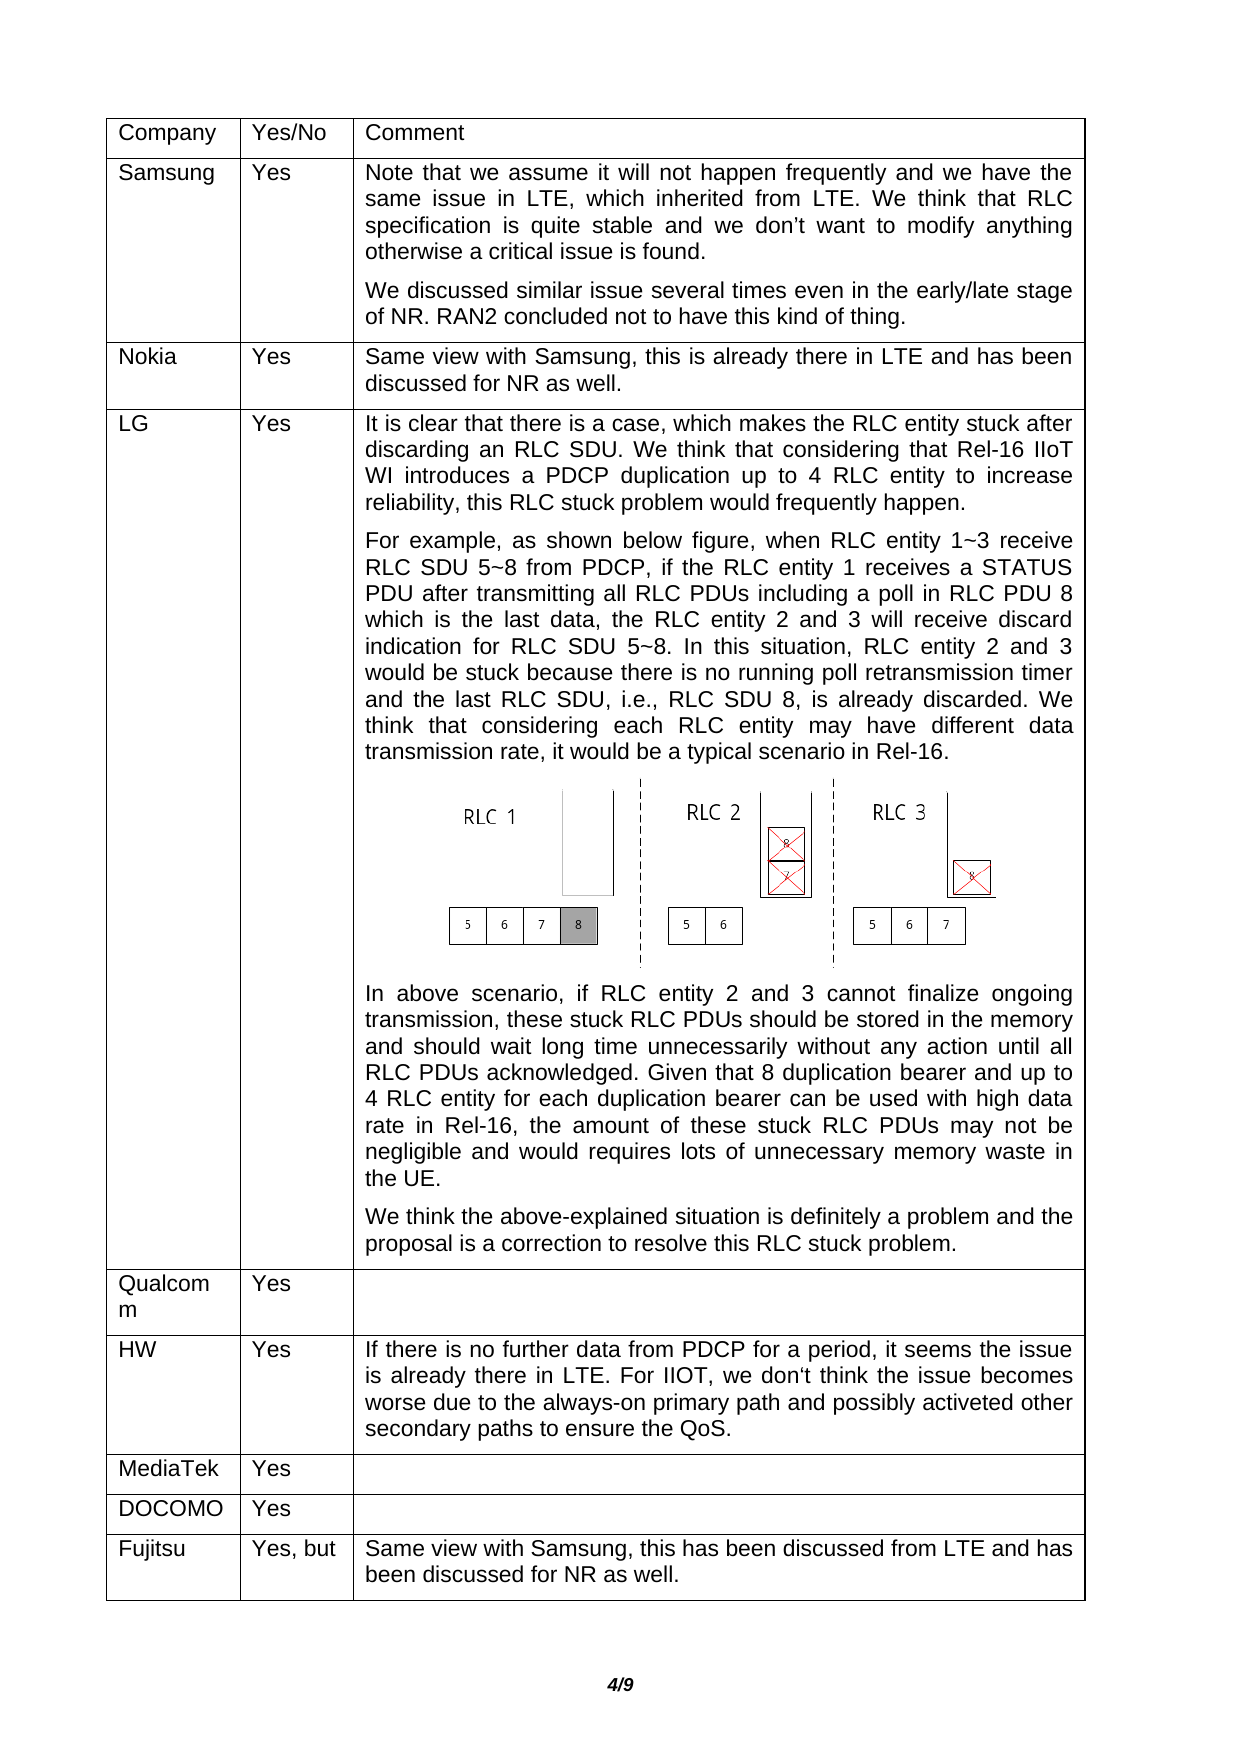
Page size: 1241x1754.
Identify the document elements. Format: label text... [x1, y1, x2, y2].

table_cell [354, 1495, 1084, 1533]
table_cell Yes [241, 343, 353, 408]
table_header Yes/No [241, 119, 353, 158]
table_header Company [107, 119, 240, 158]
table_cell HW [107, 1336, 240, 1454]
table_cell LG [107, 410, 240, 1268]
table_cell Yes, but [241, 1535, 353, 1600]
table_cell It is clear that there is a case, which makes the RLC entity stuck after discarding an RLC SDU. We think that considering that Rel-16 IIoT WI introduces a PDCP duplication up to 4 RLC entity to increase reliability, this RLC stuck problem would frequently happen. For example, as shown below figure, when RLC entity 1~3 receive RLC SDU 5~8 from PDCP, if the RLC entity 1 receives a STATUS PDU after transmitting all RLC PDUs including a poll in RLC PDU 8 which is the last data, the RLC entity 2 and 3 will receive discard indication for RLC SDU 5~8. In this situation, RLC entity 2 and 3 would be stuck because there is no running poll retransmission timer and the last RLC SDU, i.e., RLC SDU 8, is already discarded. We think that considering each RLC entity may have different data transmission rate, it would be a typical scenario in Rel-16. In above scenario, if RLC entity 2 and 3 cannot finalize ongoing transmission, these stuck RLC PDUs should be stored in the memory and should wait long time unnecessarily without any action until all RLC PDUs acknowledged. Given that 8 duplication bearer and up to 4 RLC entity for each duplication bearer can be used with high data rate in Rel-16, the amount of these stuck RLC PDUs may not be negligible and would requires lots of unnecessary memory waste in the UE. We think the above-explained situation is definitely a problem and the proposal is a correction to resolve this RLC stuck problem. [354, 410, 1084, 1268]
table_cell Yes [241, 1336, 353, 1454]
table_cell Same view with Samsung, this is already there in LTE and has been discussed for NR as well. [354, 343, 1084, 408]
table_cell Qualcomm [107, 1270, 240, 1335]
table_cell [354, 1455, 1084, 1494]
table_cell DOCOMO [107, 1495, 240, 1533]
table_cell Fujitsu [107, 1535, 240, 1600]
table_cell Yes [241, 1495, 353, 1533]
table_cell Nokia [107, 343, 240, 408]
table_cell Yes [241, 1270, 353, 1335]
table_cell Samsung [107, 159, 240, 342]
table_cell Yes [241, 159, 353, 342]
table_cell If there is no further data from PDCP for a period, it seems the issue is already there in LTE. For IIOT, we don‘t think the issue becomes worse due to the always-on primary path and possibly activeted other secondary paths to ensure the QoS. [354, 1336, 1084, 1454]
table_cell Same view with Samsung, this has been discussed from LTE and has been discussed for NR as well. [354, 1535, 1084, 1600]
table_cell Yes [241, 410, 353, 1268]
table_cell Yes [241, 1455, 353, 1494]
table_cell Note that we assume it will not happen frequently and we have the same issue in LTE, which inherited from LTE. We think that RLC specification is quite stable and we don’t want to modify anything otherwise a critical issue is found. We discussed similar issue several times even in the early/late stage of NR. RAN2 concluded not to have this kind of thing. [354, 159, 1084, 342]
table_cell [354, 1270, 1084, 1335]
table_header Comment [354, 119, 1084, 158]
table_cell MediaTek [107, 1455, 240, 1494]
